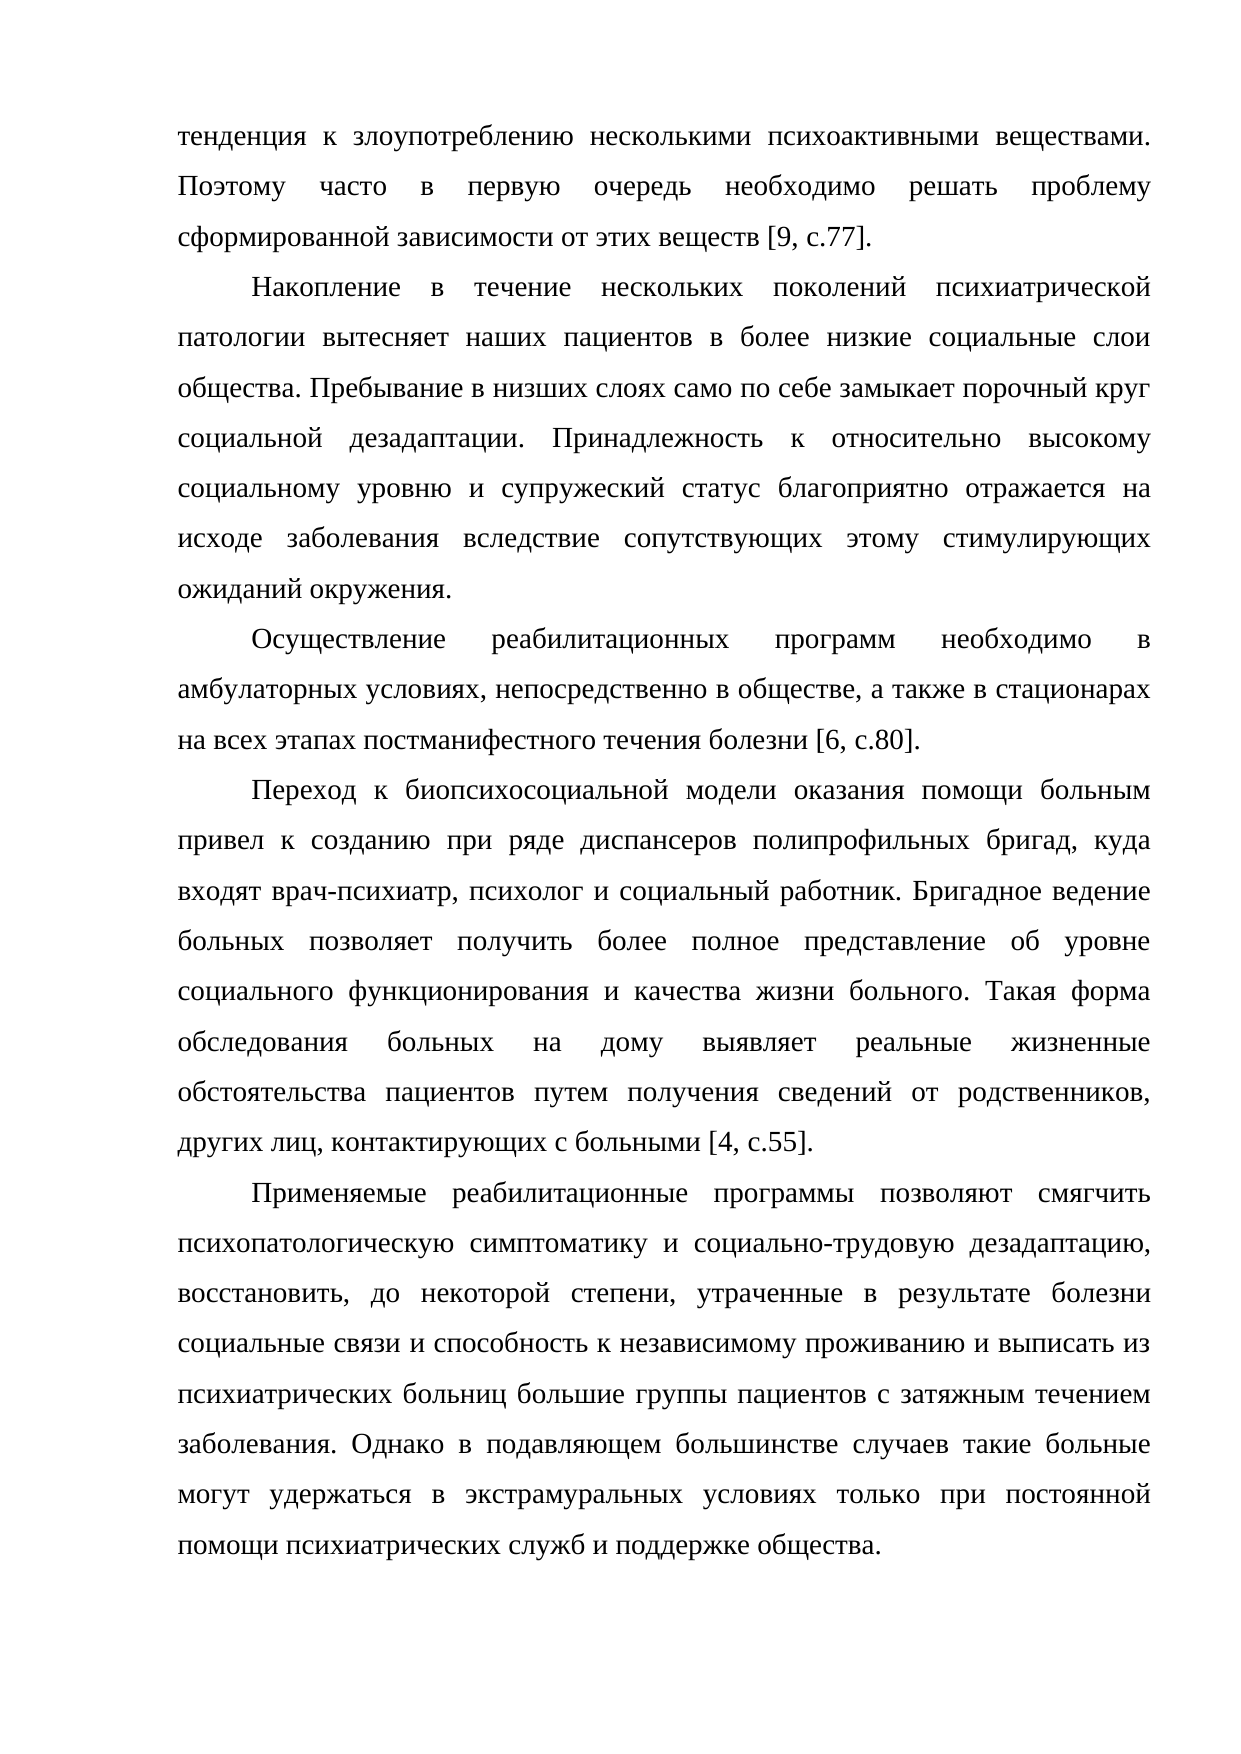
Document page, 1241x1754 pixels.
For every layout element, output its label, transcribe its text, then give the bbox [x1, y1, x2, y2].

text Переход к биопсихосоциальной модели оказания помощи больным привел к созданию при ряде диспансеров полипрофильных бригад, куда входят врач-психиатр, психолог и социальный работник. Бригадное ведение больных позволяет получить более полное представление об уровне социального функционирования и качества жизни больного. Такая форма обследования больных на дому выявляет реальные жизненные обстоятельства пациентов путем получения сведений от родственников, других лиц, контактирующих с больными [4, c.55]. [177, 772, 1152, 1158]
text Осуществление реабилитационных программ необходимо в амбулаторных условиях, непосредственно в обществе, а также в стационарах на всех этапах постманифестного течения болезни [6, c.80]. [177, 621, 1152, 755]
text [177, 118, 1152, 252]
text Накопление в течение нескольких поколений психиатрической патологии вытесняет наших пациентов в более низкие социальные слои общества. Пребывание в низших слоях само по себе замыкает порочный круг социальной дезадаптации. Принадлежность к относительно высокому социальному уровню и супружеский статус благоприятно отражается на исходе заболевания вследствие сопутствующих этому стимулирующих ожиданий окружения. [177, 269, 1152, 604]
text Применяемые реабилитационные программы позволяют смягчить психопатологическую симптоматику и социально-трудовую дезадаптацию, восстановить, до некоторой степени, утраченные в результате болезни социальные связи и способность к независимому проживанию и выписать из психиатрических больниц большие группы пациентов с затяжным течением заболевания. Однако в подавляющем большинстве случаев такие больные могут удержаться в экстрамуральных условиях только при постоянной помощи психиатрических служб и поддержке общества. [177, 1175, 1152, 1560]
